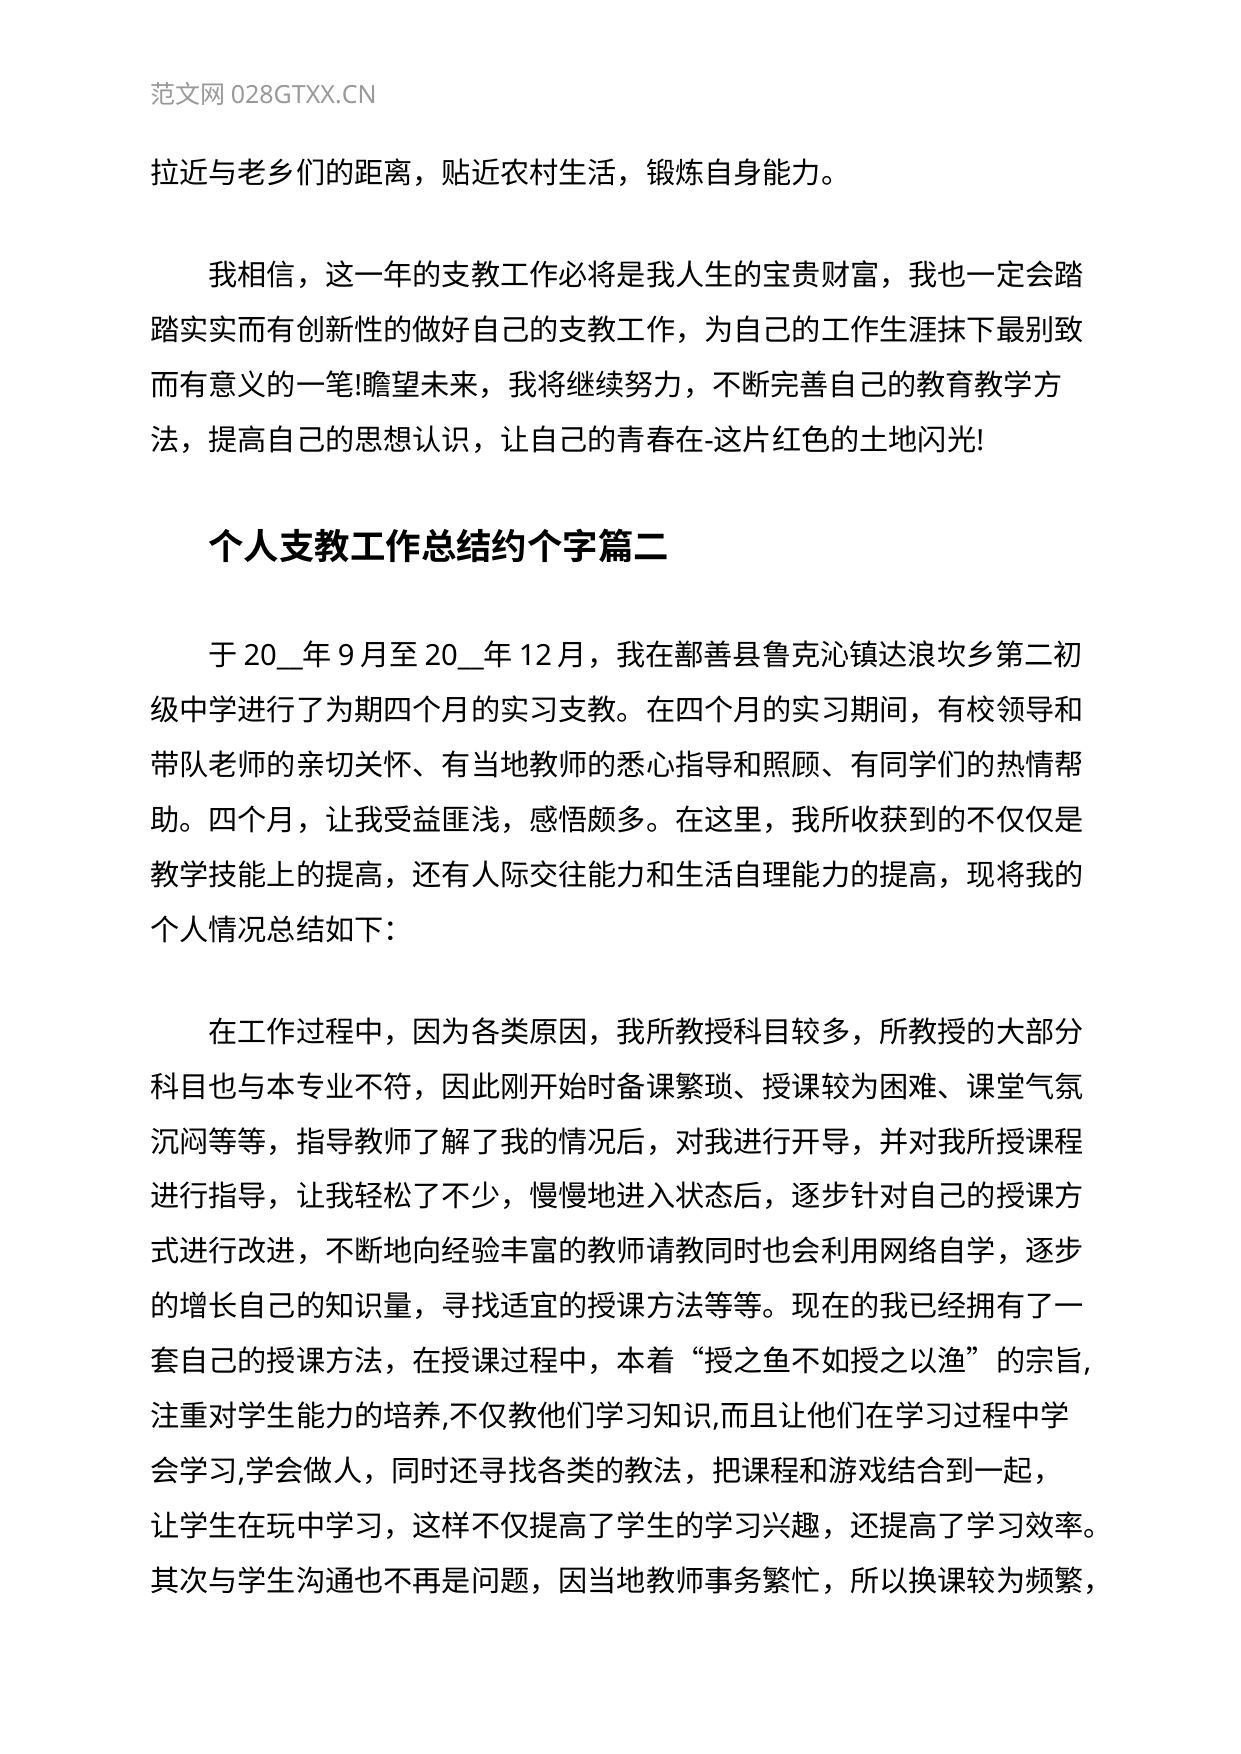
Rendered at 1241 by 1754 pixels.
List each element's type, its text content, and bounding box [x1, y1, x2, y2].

text 于20__年9月至20__年12月，我在鄯善县鲁克沁镇达浪坎乡第二初级中学进行了为期四个月的实习支教。在四个月的实习期间，有校领导和带队老师的亲切关怀、有当地教师的悉心指导和照顾、有同学们的热情帮助。四个月，让我受益匪浅，感悟颇多。在这里，我所收获到的不仅仅是教学技能上的提高，还有人际交往能力和生活自理能力的提高，现将我的个人情况总结如下： [150, 632, 1090, 949]
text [150, 1008, 1090, 1600]
text 个人支教工作总结约个字篇二 [150, 518, 1090, 570]
text 我相信，这一年的支教工作必将是我人生的宝贵财富，我也一定会踏踏实实而有创新性的做好自己的支教工作，为自己的工作生涯抹下最别致而有意义的一笔!瞻望未来，我将继续努力，不断完善自己的教育教学方法，提高自己的思想认识，让自己的青春在-这片红色的土地闪光! [150, 252, 1090, 459]
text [150, 150, 1090, 192]
